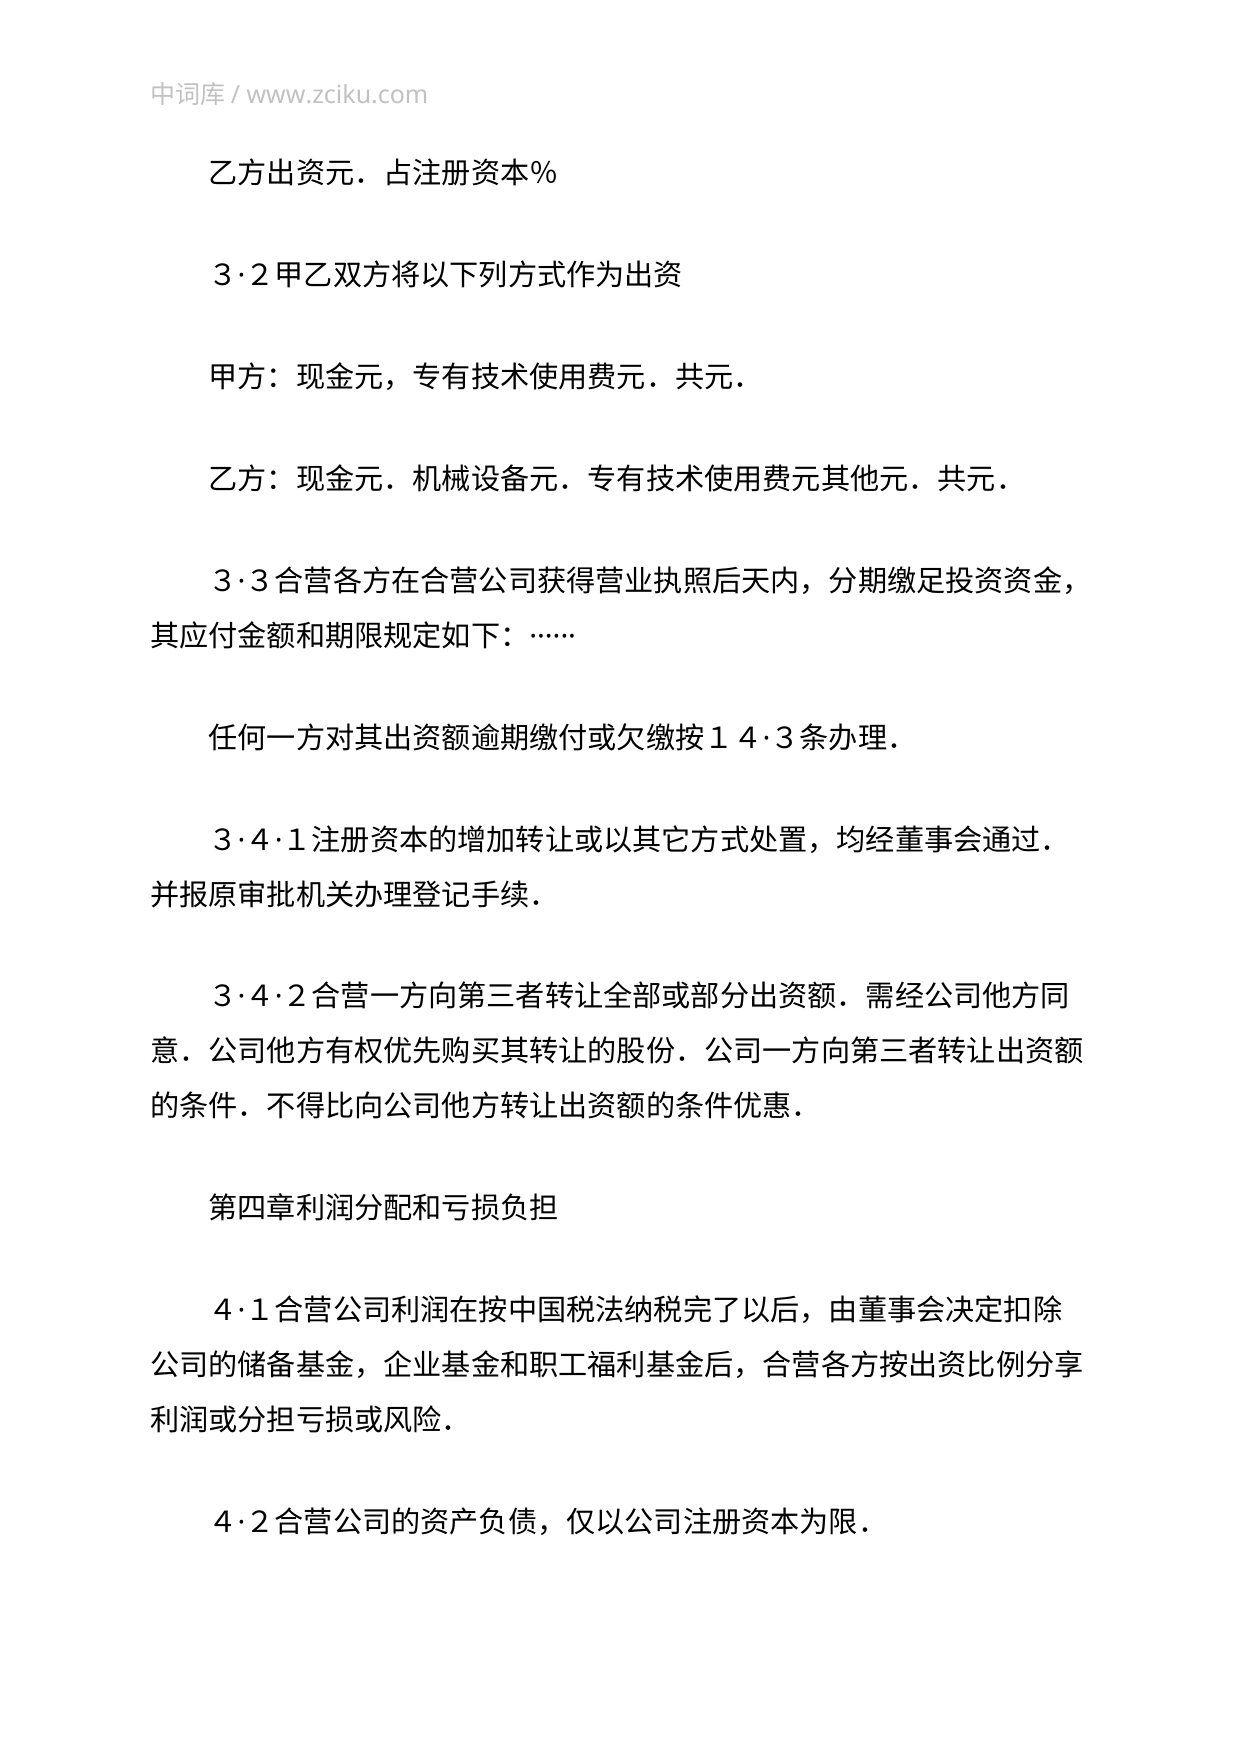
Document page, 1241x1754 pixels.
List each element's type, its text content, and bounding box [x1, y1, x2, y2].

text ４·１合营公司利润在按中国税法纳税完了以后，由董事会决定扣除公司的储备基金，企业基金和职工福利基金后，合营各方按出资比例分享利润或分担亏损或风险． [150, 1286, 1090, 1439]
text ３·３合营各方在合营公司获得营业执照后天内，分期缴足投资资金，其应付金额和期限规定如下：······ [150, 557, 1090, 655]
text ３·４·２合营一方向第三者转让全部或部分出资额．需经公司他方同意．公司他方有权优先购买其转让的股份．公司一方向第三者转让出资额的条件．不得比向公司他方转让出资额的条件优惠． [150, 973, 1090, 1125]
text ３·２甲乙双方将以下列方式作为出资 [150, 252, 1090, 294]
text 甲方：现金元，专有技术使用费元．共元． [150, 354, 1090, 396]
text 乙方：现金元．机械设备元．专有技术使用费元其他元．共元． [150, 456, 1090, 498]
text 乙方出资元．占注册资本％ [150, 150, 1090, 192]
text 任何一方对其出资额逾期缴付或欠缴按１４·３条办理． [150, 714, 1090, 757]
text ４·２合营公司的资产负债，仅以公司注册资本为限． [150, 1498, 1090, 1541]
text 第四章利润分配和亏损负担 [150, 1185, 1090, 1227]
text ３·４·１注册资本的增加转让或以其它方式处置，均经董事会通过．并报原审批机关办理登记手续． [150, 816, 1090, 913]
